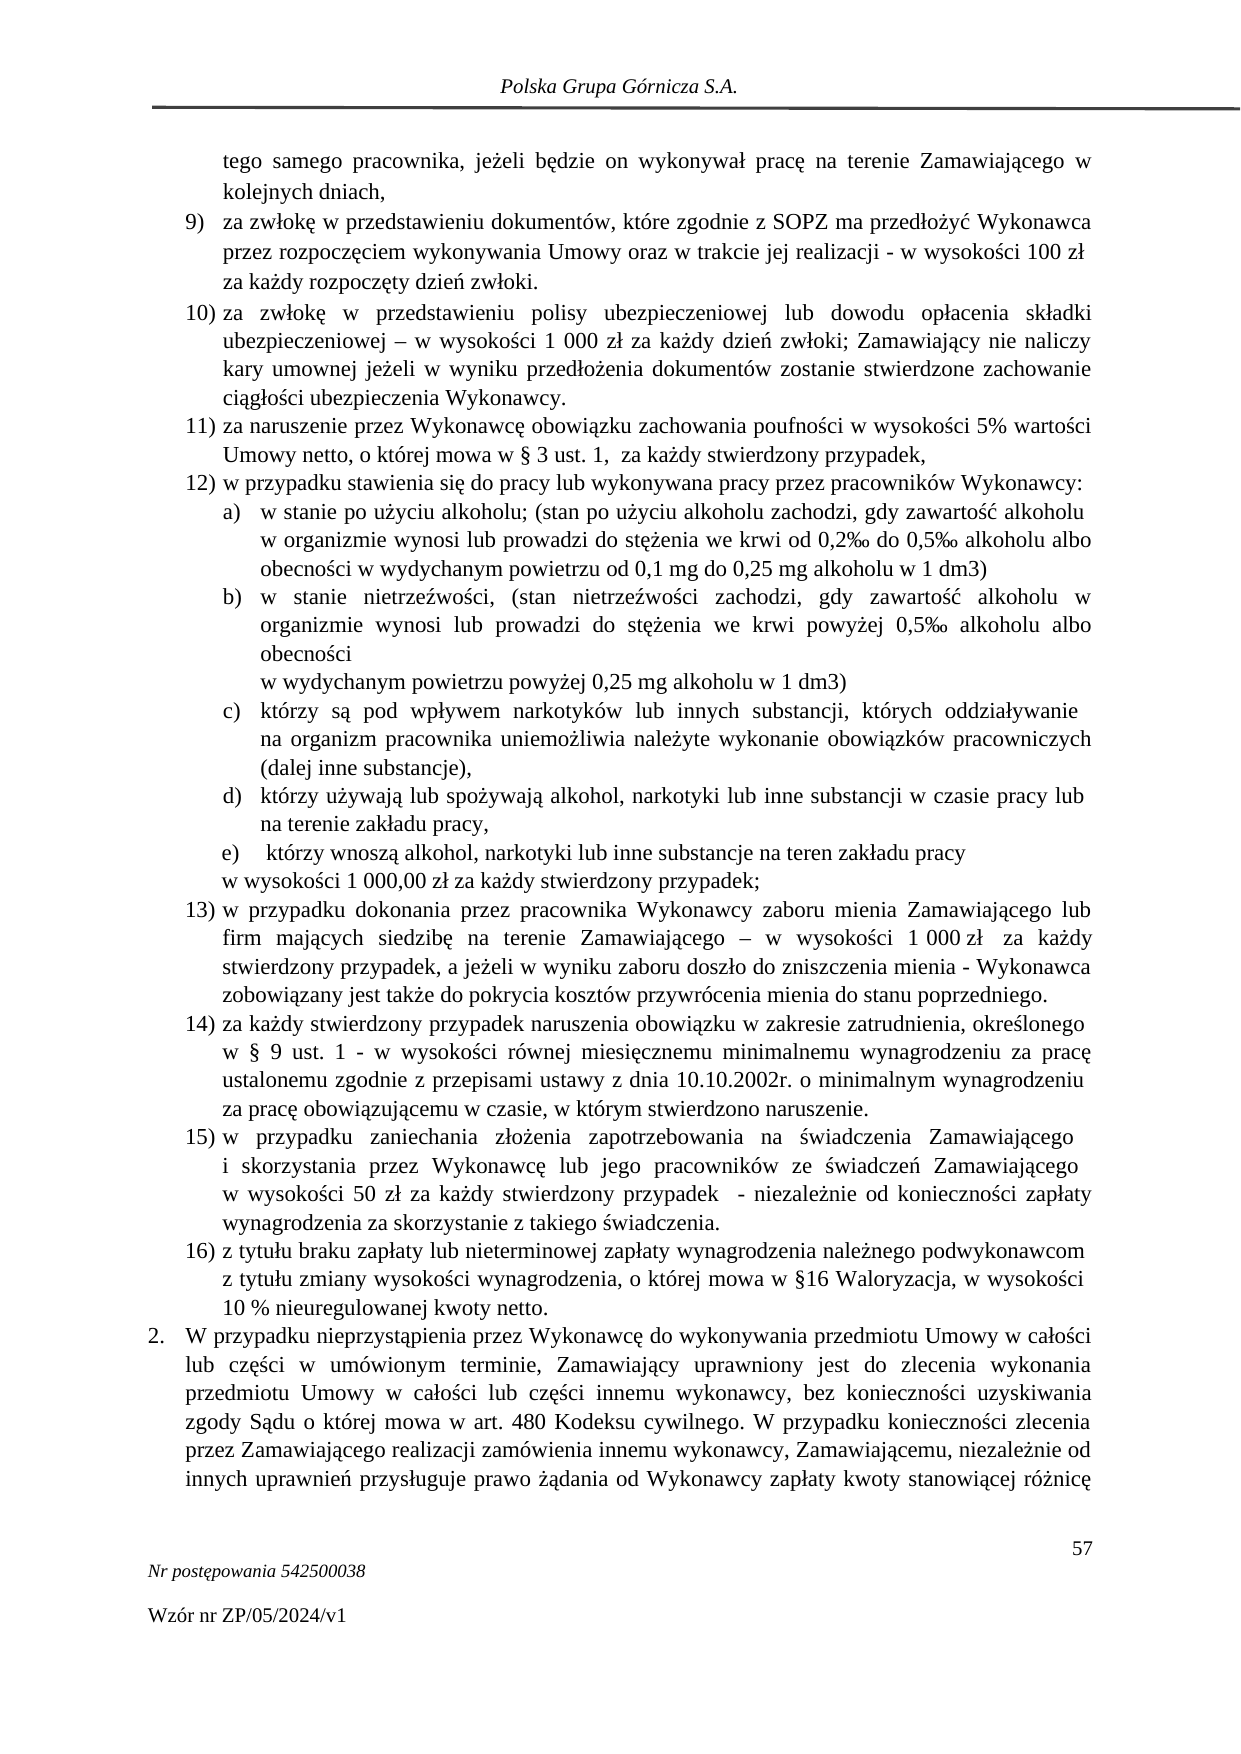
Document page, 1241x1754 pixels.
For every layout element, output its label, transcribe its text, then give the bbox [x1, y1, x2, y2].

list w przypadku dokonania przez pracownika Wykonawcy zaboru mienia Zamawiającego lub firm mających siedzibę na terenie Zamawiającego – w wysokości 1 000 zł za każdy stwierdzony przypadek, a jeżeli w wyniku zaboru doszło do zniszczenia mienia - Wykonawca zobowiązany jest także do pokrycia kosztów przywrócenia mienia do stanu poprzedniego. [185, 896, 1093, 1007]
list za zwłokę w przedstawieniu dokumentów, które zgodnie z SOPZ ma przedłożyć Wykonawca przez rozpoczęciem wykonywania Umowy oraz w trakcie jej realizacji - w wysokości 100 zł za każdy rozpoczęty dzień zwłoki. [185, 208, 1093, 295]
list w stanie nietrzeźwości, (stan nietrzeźwości zachodzi, gdy zawartość alkoholu w organizmie wynosi lub prowadzi do stężenia we krwi powyżej 0,5‰ alkoholu albo obecności w wydychanym powietrzu powyżej 0,25 mg alkoholu w 1 dm3) [223, 583, 1093, 695]
list za zwłokę w przedstawieniu polisy ubezpieczeniowej lub dowodu opłacenia składki ubezpieczeniowej – w wysokości 1 000 zł za każdy dzień zwłoki; Zamawiający nie naliczy kary umownej jeżeli w wyniku przedłożenia dokumentów zostanie stwierdzone zachowanie ciągłości ubezpieczenia Wykonawcy. [185, 299, 1093, 410]
text w wysokości 1 000,00 zł za każdy stwierdzony przypadek; [221, 867, 1093, 894]
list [148, 1322, 1093, 1491]
list którzy używają lub spożywają alkohol, narkotyki lub inne substancji w czasie pracy lub na terenie zakładu pracy, [223, 782, 1093, 837]
list z tytułu braku zapłaty lub nieterminowej zapłaty wynagrodzenia należnego podwykonawcom z tytułu zmiany wysokości wynagrodzenia, o której mowa w §16 Waloryzacja, w wysokości 10 % nieuregulowanej kwoty netto. [185, 1237, 1093, 1320]
list za naruszenie przez Wykonawcę obowiązku zachowania poufności w wysokości 5% wartości Umowy netto, o której mowa w § 3 ust. 1, za każdy stwierdzony przypadek, [185, 412, 1093, 467]
list w stanie po użyciu alkoholu; (stan po użyciu alkoholu zachodzi, gdy zawartość alkoholu w organizmie wynosi lub prowadzi do stężenia we krwi od 0,2‰ do 0,5‰ alkoholu albo obecności w wydychanym powietrzu od 0,1 mg do 0,25 mg alkoholu w 1 dm3) [223, 498, 1093, 581]
list w przypadku stawienia się do pracy lub wykonywana pracy przez pracowników Wykonawcy: [185, 469, 1093, 496]
list za każdy stwierdzony przypadek naruszenia obowiązku w zakresie zatrudnienia, określonego w § 9 ust. 1 - w wysokości równej miesięcznemu minimalnemu wynagrodzeniu za pracę ustalonemu zgodnie z przepisami ustawy z dnia 10.10.2002r. o minimalnym wynagrodzeniu za pracę obowiązującemu w czasie, w którym stwierdzono naruszenie. [185, 1009, 1093, 1121]
list którzy są pod wpływem narkotyków lub innych substancji, których oddziaływanie na organizm pracownika uniemożliwia należyte wykonanie obowiązków pracowniczych (dalej inne substancje), [223, 697, 1093, 780]
list w przypadku zaniechania złożenia zapotrzebowania na świadczenia Zamawiającego i skorzystania przez Wykonawcę lub jego pracowników ze świadczeń Zamawiającego w wysokości 50 zł za każdy stwierdzony przypadek - niezależnie od konieczności zapłaty wynagrodzenia za skorzystanie z takiego świadczenia. [185, 1123, 1093, 1235]
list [185, 148, 1093, 204]
list którzy wnoszą alkohol, narkotyki lub inne substancje na teren zakładu pracy [221, 839, 1093, 865]
